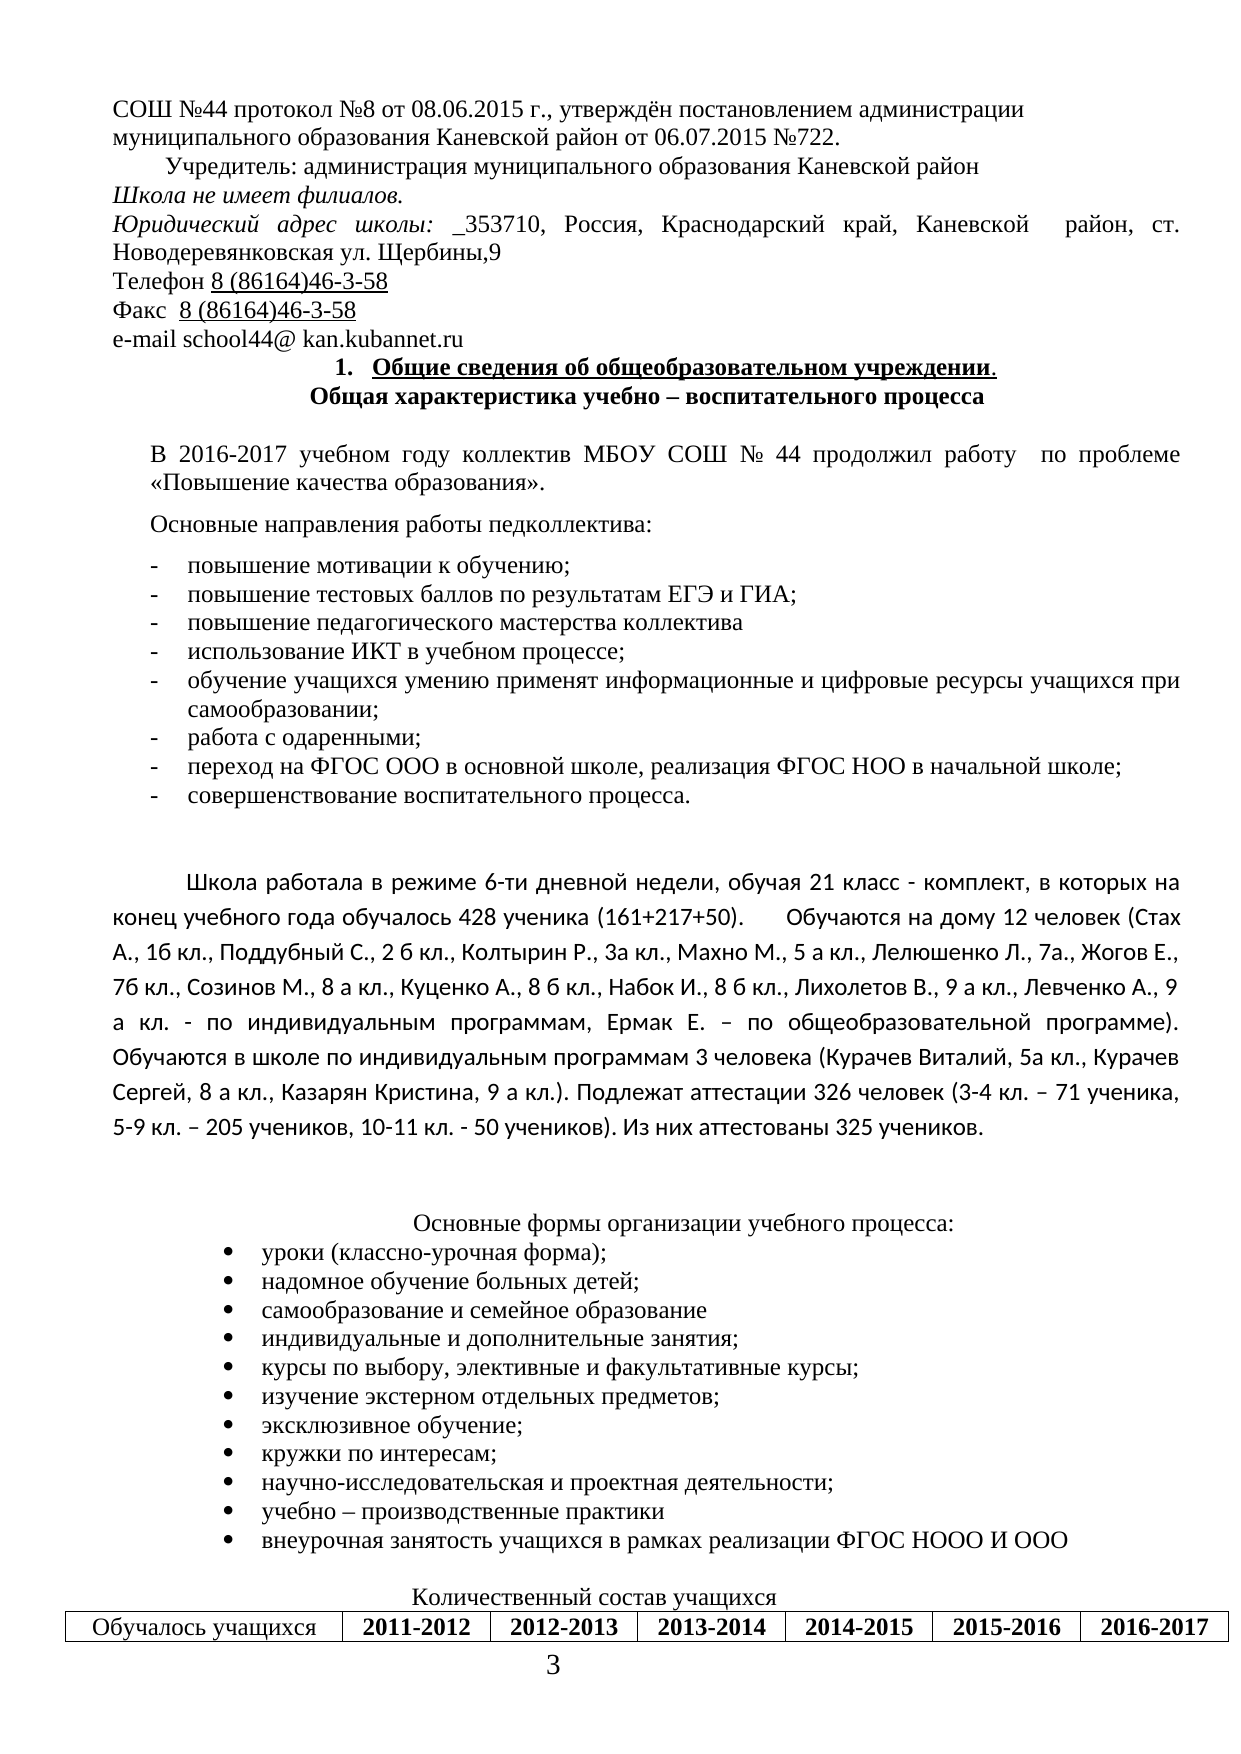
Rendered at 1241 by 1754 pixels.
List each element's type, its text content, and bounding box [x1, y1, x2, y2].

list повышение мотивации к обучению; [150, 550, 1181, 579]
table_header 2012-2013 уч.г. [491, 1612, 637, 1641]
text Школа не имеет филиалов. [112, 180, 1181, 209]
list использование ИКТ в учебном процессе; [150, 636, 1181, 665]
table_header Обучалось учащихся [66, 1612, 342, 1641]
text Количественный состав учащихся [112, 1582, 1181, 1611]
list работа с одаренными; [150, 722, 1181, 751]
text В 2016-2017 учебном году коллектив МБОУ СОШ № 44 продолжил работу по проблеме «Повышение качества образования». [150, 439, 1181, 496]
list внеурочная занятость учащихся в рамках реализации ФГОС НООО И ООО [224, 1525, 1181, 1553]
text Факс 8 (86164)46-3-58 [112, 295, 1181, 324]
list переход на ФГОС ООО в основной школе, реализация ФГОС НОО в начальной школе; [150, 751, 1181, 780]
list изучение экстерном отдельных предметов; [224, 1381, 1181, 1410]
text Основные направления работы педколлектива: [150, 509, 1181, 537]
table_header 2011-2012 уч.г. [343, 1612, 490, 1641]
list повышение тестовых баллов по результатам ЕГЭ и ГИА; [150, 579, 1181, 607]
table_header 2015-2016 [933, 1612, 1080, 1641]
text Общая характеристика учебно – воспитательного процесса [112, 381, 1181, 410]
text Основные формы организации учебного процесса: [112, 1208, 1181, 1237]
list курсы по выбору, элективные и факультативные курсы; [224, 1352, 1181, 1381]
table_header 2013-2014 уч.г. [638, 1612, 785, 1641]
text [112, 94, 1181, 151]
list кружки по интересам; [224, 1438, 1181, 1467]
list совершенствование воспитательного процесса. [150, 780, 1181, 809]
table_header 2016-2017 [1081, 1612, 1228, 1641]
table_header 2014-2015 [786, 1612, 932, 1641]
list повышение педагогического мастерства коллектива [150, 607, 1181, 636]
list самообразование и семейное образование [224, 1295, 1181, 1323]
list эксклюзивное обучение; [224, 1410, 1181, 1438]
text Телефон 8 (86164)46-3-58 [112, 266, 1181, 295]
list надомное обучение больных детей; [224, 1266, 1181, 1295]
list индивидуальные и дополнительные занятия; [224, 1323, 1181, 1352]
list обучение учащихся умению применят информационные и цифровые ресурсы учащихся при самообразовании; [150, 665, 1181, 722]
list уроки (классно-урочная форма); [224, 1237, 1181, 1266]
text Учредитель: администрация муниципального образования Каневской район [112, 151, 1181, 180]
list научно-исследовательская и проектная деятельности; [224, 1467, 1181, 1496]
list Общие сведения об общеобразовательном учреждении. [150, 352, 1181, 381]
list учебно – производственные практики [224, 1496, 1181, 1525]
text Юридический адрес школы: _353710, Россия, Краснодарский край, Каневской район, ст. Новодеревянковская ул. Щербины,9 [112, 209, 1181, 266]
text e-mail school44@ kan.kubannet.ru [112, 324, 1181, 352]
text Школа работала в режиме 6-ти дневной недели, обучая 21 класс - комплект, в которых на конец учебного года обучалось 428 ученика (161+217+50). Обучаются на дому 12 человек (Стах А., 1б кл., Поддубный С., 2 б кл., Колтырин Р., 3а кл., Махно М., 5 а кл., Лелюшенко Л., 7а., Жогов Е., 7б кл., Созинов М., 8 а кл., Куценко А., 8 б кл., Набок И., 8 б кл., Лихолетов В., 9 а кл., Левченко А., 9 а кл. - по индивидуальным программам, Ермак Е. – по общеобразовательной программе). Обучаются в школе по индивидуальным программам 3 человека (Курачев Виталий, 5а кл., Курачев Сергей, 8 а кл., Казарян Кристина, 9 а кл.). Подлежат аттестации 326 человек (3-4 кл. – 71 ученика, 5-9 кл. – 205 учеников, 10-11 кл. - 50 учеников). Из них аттестованы 325 учеников. [112, 866, 1181, 1142]
